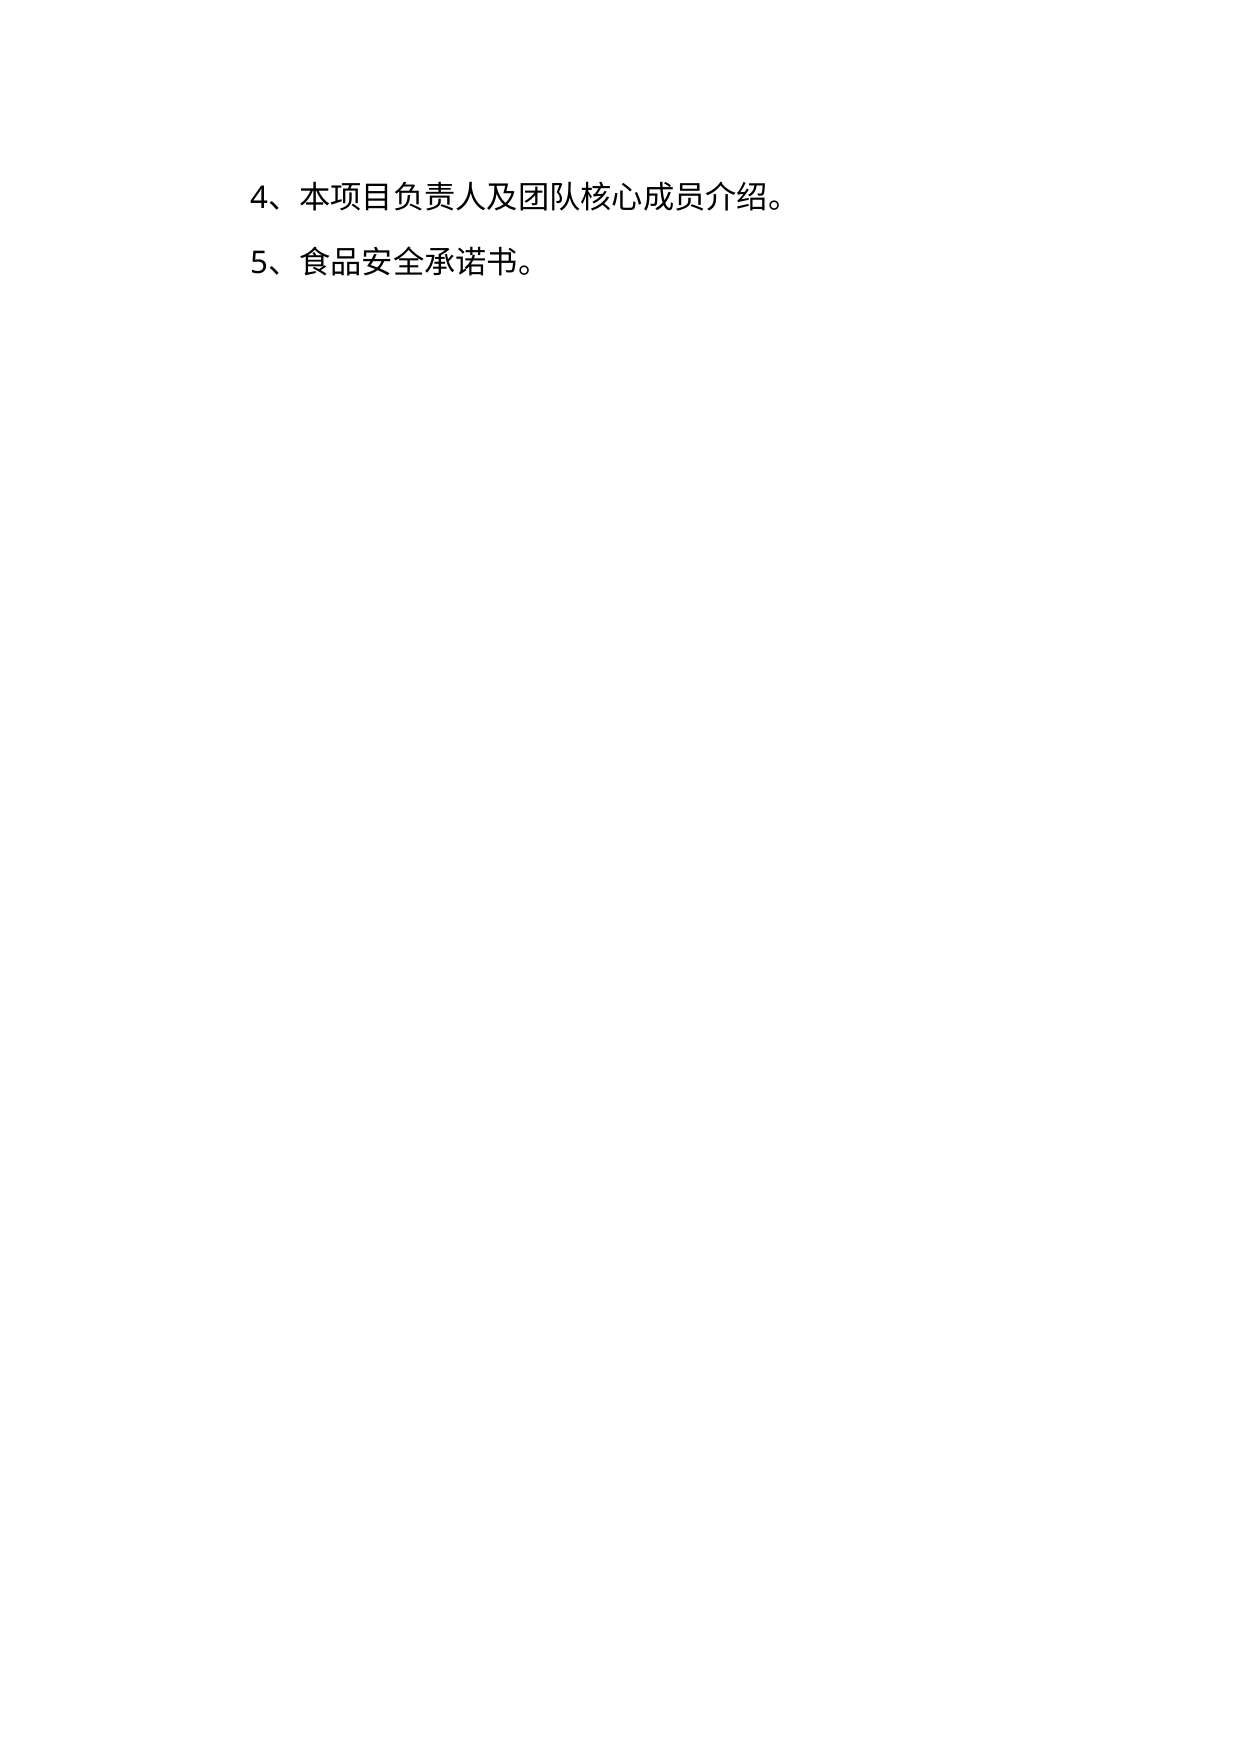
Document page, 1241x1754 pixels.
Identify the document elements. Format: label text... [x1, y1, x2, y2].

text 4、本项目负责人及团队核心成员介绍。 [187, 162, 1053, 227]
text 5、食品安全承诺书。 [187, 227, 1053, 292]
